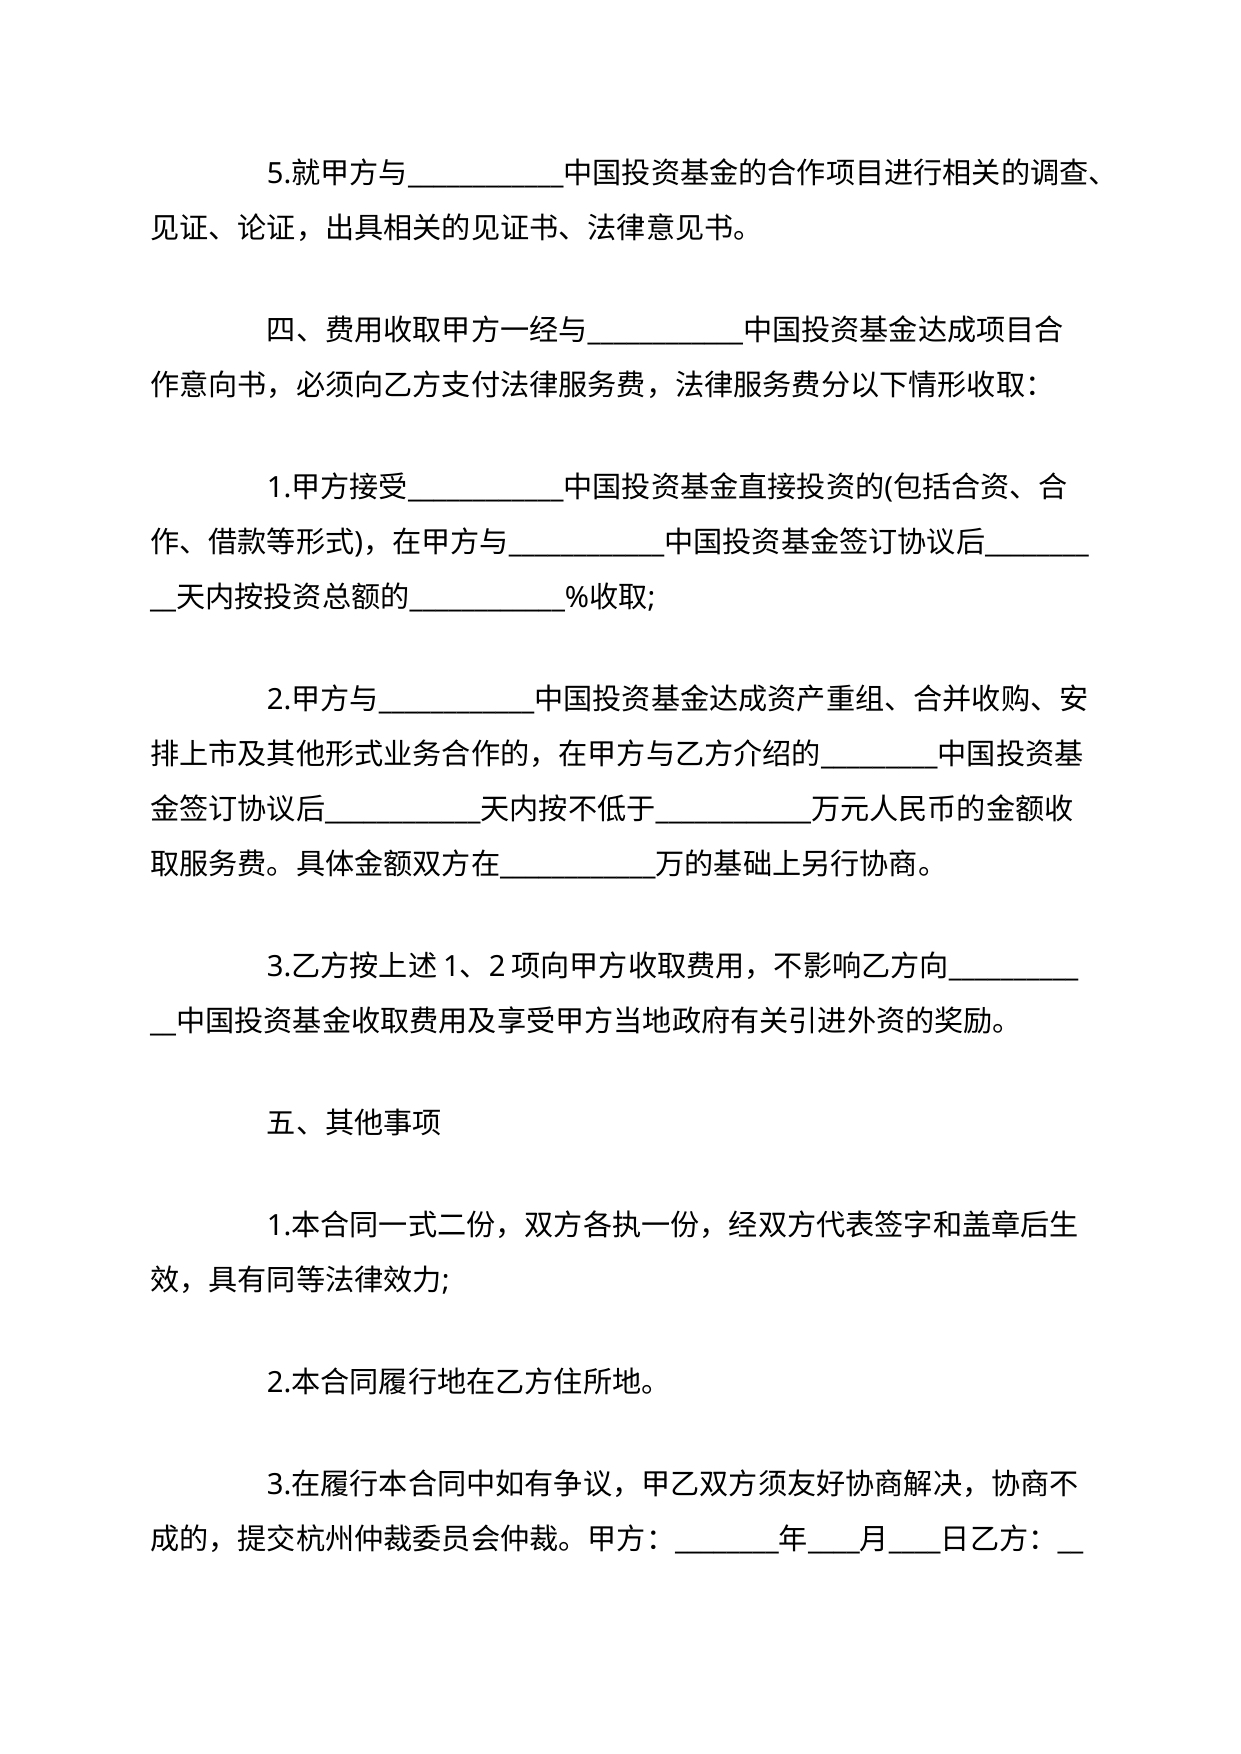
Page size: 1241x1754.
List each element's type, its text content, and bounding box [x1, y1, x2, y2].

text 四、费用收取甲方一经与____________中国投资基金达成项目合作意向书，必须向乙方支付法律服务费，法律服务费分以下情形收取： [150, 307, 1090, 404]
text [150, 1460, 1090, 1558]
text 2.甲方与____________中国投资基金达成资产重组、合并收购、安排上市及其他形式业务合作的，在甲方与乙方介绍的_________中国投资基金签订协议后____________天内按不低于____________万元人民币的金额收取服务费。具体金额双方在____________万的基础上另行协商。 [150, 676, 1090, 883]
text 1.甲方接受____________中国投资基金直接投资的(包括合资、合作、借款等形式)，在甲方与____________中国投资基金签订协议后__________天内按投资总额的____________%收取; [150, 463, 1090, 616]
text 5.就甲方与____________中国投资基金的合作项目进行相关的调查、见证、论证，出具相关的见证书、法律意见书。 [150, 150, 1090, 247]
text 3.乙方按上述1、2项向甲方收取费用，不影响乙方向____________中国投资基金收取费用及享受甲方当地政府有关引进外资的奖励。 [150, 942, 1090, 1040]
text 2.本合同履行地在乙方住所地。 [150, 1358, 1090, 1401]
text 1.本合同一式二份，双方各执一份，经双方代表签字和盖章后生效，具有同等法律效力; [150, 1201, 1090, 1299]
text 五、其他事项 [150, 1099, 1090, 1142]
